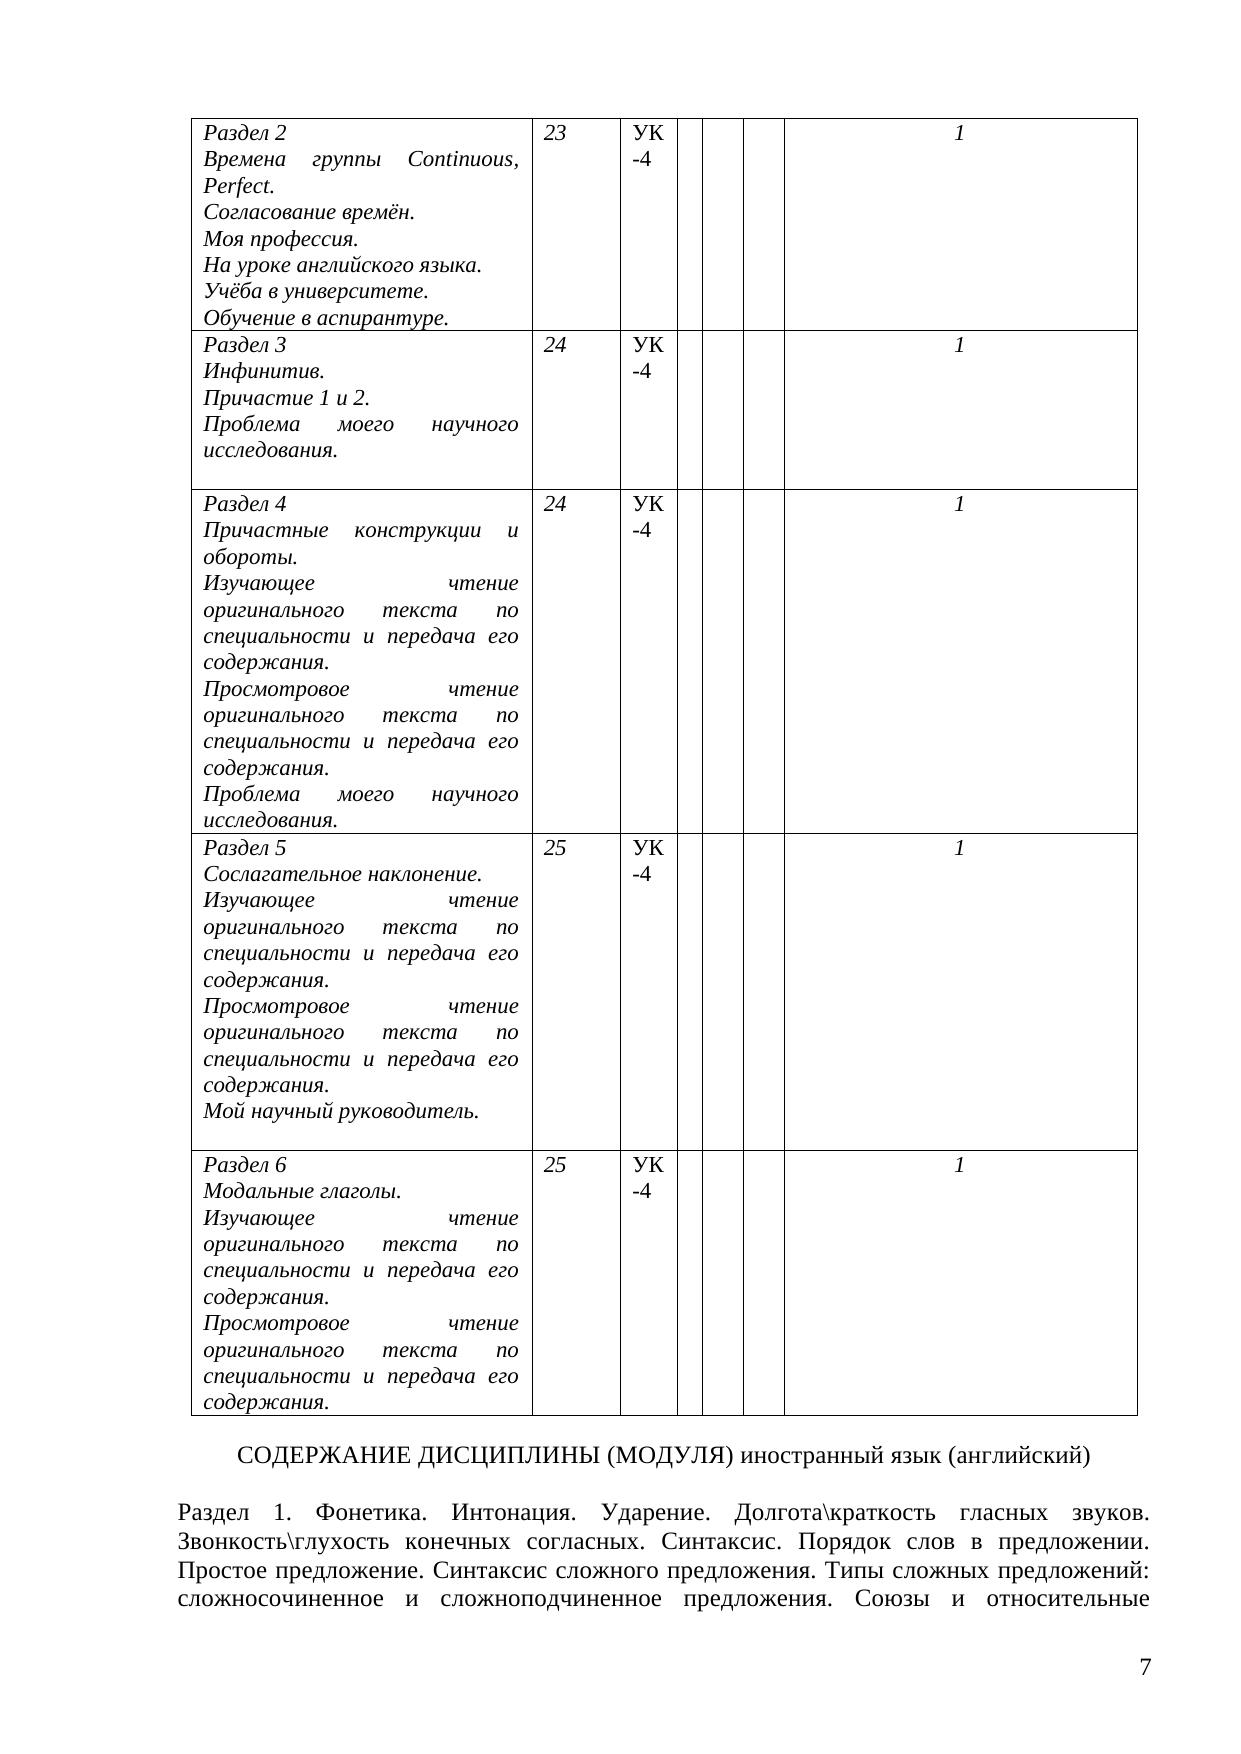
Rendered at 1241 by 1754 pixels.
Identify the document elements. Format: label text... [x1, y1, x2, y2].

text СОДЕРЖАНИЕ ДИСЦИПЛИНЫ (МОДУЛЯ) иностранный язык (английский) [177, 1440, 1152, 1468]
table_cell [703, 1151, 743, 1415]
table_cell [703, 834, 743, 1150]
table_cell [678, 119, 702, 330]
table_cell УК-4 [621, 490, 677, 833]
table_cell УК-4 [621, 331, 677, 489]
table_cell 1 [785, 834, 1137, 1150]
table_cell 23 [533, 119, 620, 330]
table_cell [678, 331, 702, 489]
table_cell [744, 331, 784, 489]
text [177, 1497, 1152, 1612]
table_cell УК-4 [621, 119, 677, 330]
table_cell [744, 490, 784, 833]
table_cell Раздел 6 Модальные глаголы. Изучающее чтение оригинального текста по специальности и передача его содержания. Просмотровое чтение оригинального текста по специальности и передача его содержания. [192, 1151, 532, 1415]
table_cell 1 [785, 331, 1137, 489]
table_cell Раздел 2 Времена группы Continuous, Perfect. Согласование времён. Моя профессия. На уроке английского языка. Учёба в университете. Обучение в аспирантуре. [192, 119, 532, 330]
table_cell 24 [533, 490, 620, 833]
table_cell [678, 834, 702, 1150]
table_cell [678, 490, 702, 833]
table_cell [744, 119, 784, 330]
table_cell [744, 1151, 784, 1415]
table_cell 25 [533, 1151, 620, 1415]
table_cell [703, 119, 743, 330]
table_cell Раздел 4 Причастные конструкции и обороты. Изучающее чтение оригинального текста по специальности и передача его содержания. Просмотровое чтение оригинального текста по специальности и передача его содержания. Проблема моего научного исследования. [192, 490, 532, 833]
table_cell [678, 1151, 702, 1415]
table_cell УК-4 [621, 1151, 677, 1415]
table_cell 24 [533, 331, 620, 489]
table_cell [744, 834, 784, 1150]
table_cell [703, 331, 743, 489]
table_cell УК-4 [621, 834, 677, 1150]
table_cell 1 [785, 1151, 1137, 1415]
table_cell [703, 490, 743, 833]
table_cell Раздел 3 Инфинитив. Причастие 1 и 2. Проблема моего научного исследования. [192, 331, 532, 489]
table_cell Раздел 5 Сослагательное наклонение. Изучающее чтение оригинального текста по специальности и передача его содержания. Просмотровое чтение оригинального текста по специальности и передача его содержания. Мой научный руководитель. [192, 834, 532, 1150]
table_cell 25 [533, 834, 620, 1150]
table_cell 1 [785, 490, 1137, 833]
table_cell 1 [785, 119, 1137, 330]
